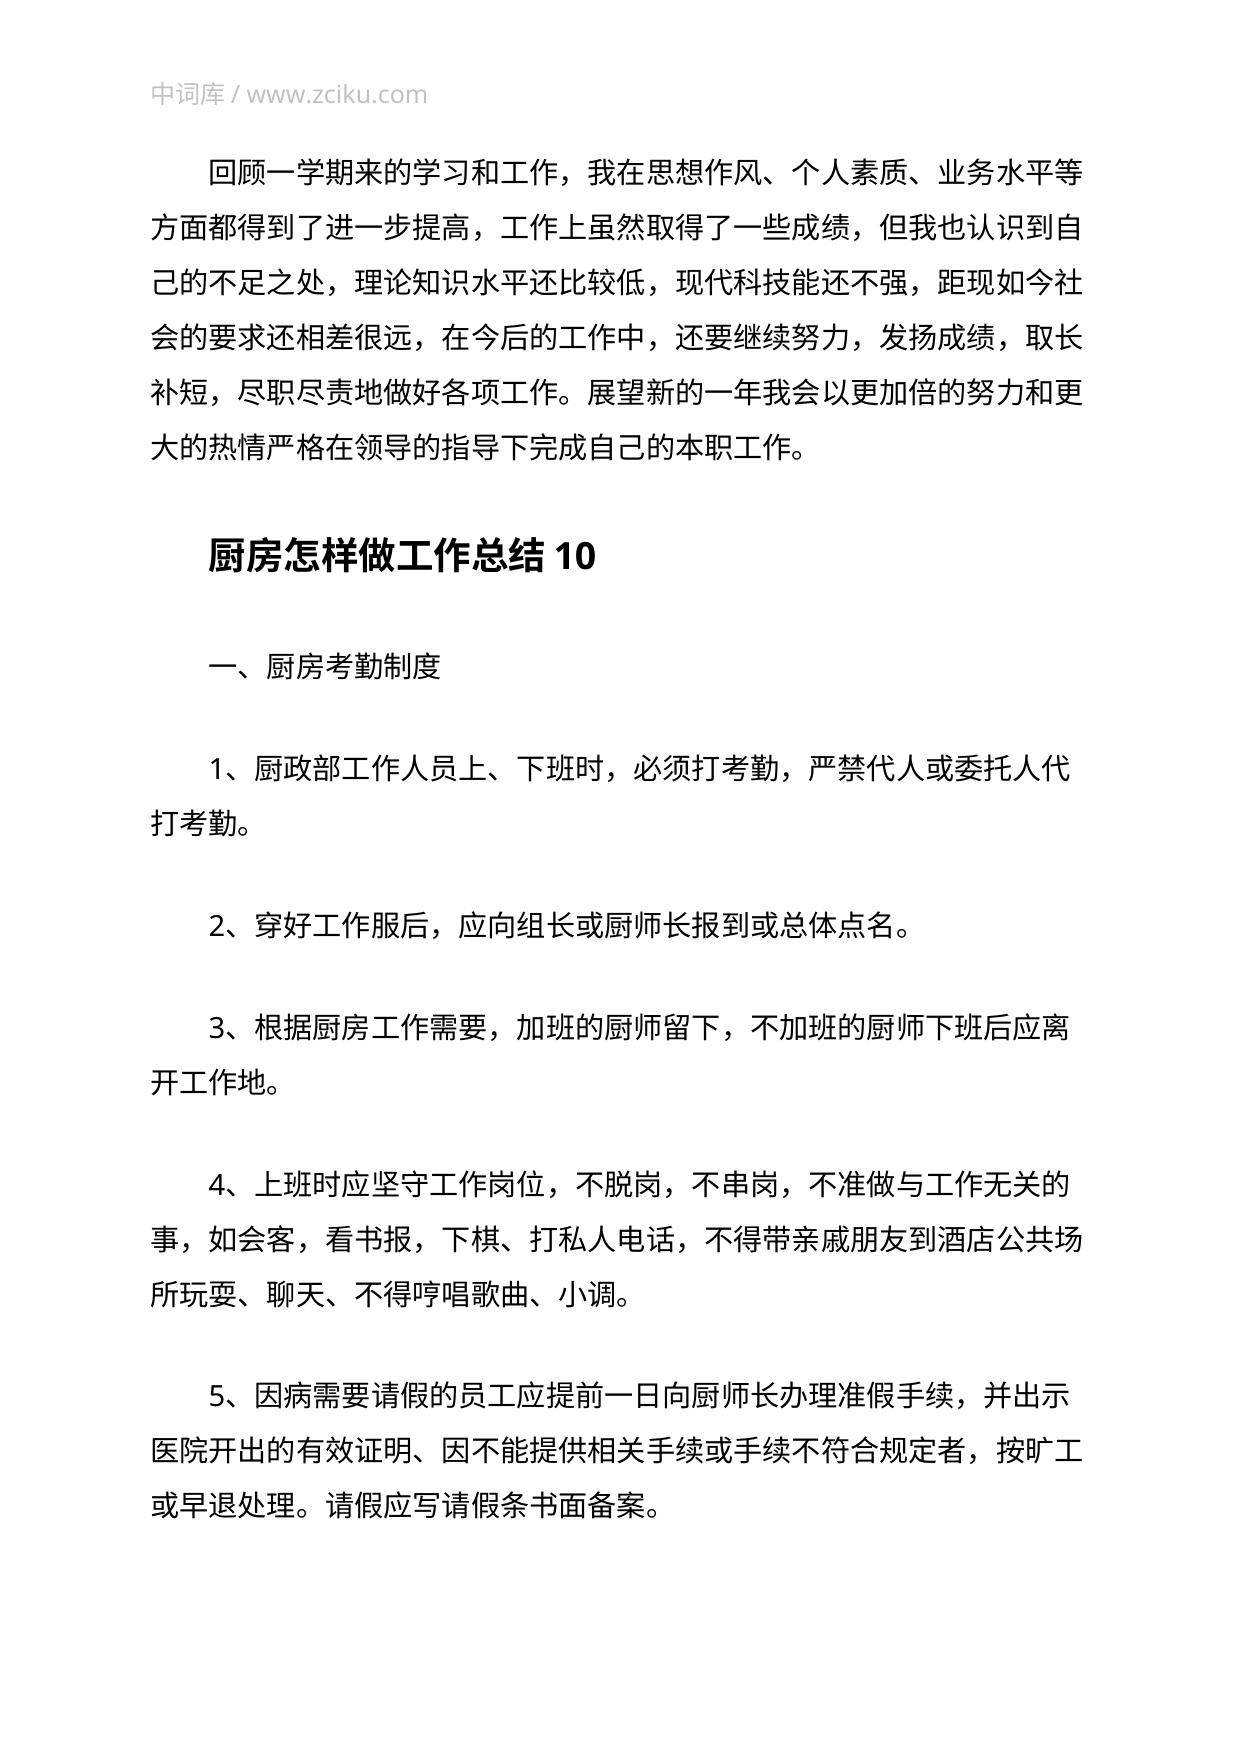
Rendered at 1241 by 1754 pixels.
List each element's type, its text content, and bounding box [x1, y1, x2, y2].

text 4、上班时应坚守工作岗位，不脱岗，不串岗，不准做与工作无关的事，如会客，看书报，下棋、打私人电话，不得带亲戚朋友到酒店公共场所玩耍、聊天、不得哼唱歌曲、小调。 [150, 1161, 1090, 1313]
text 一、厨房考勤制度 [150, 644, 1090, 686]
text 1、厨政部工作人员上、下班时，必须打考勤，严禁代人或委托人代打考勤。 [150, 746, 1090, 843]
text 3、根据厨房工作需要，加班的厨师留下，不加班的厨师下班后应离开工作地。 [150, 1004, 1090, 1102]
text 2、穿好工作服后，应向组长或厨师长报到或总体点名。 [150, 902, 1090, 945]
text 回顾一学期来的学习和工作，我在思想作风、个人素质、业务水平等方面都得到了进一步提高，工作上虽然取得了一些成绩，但我也认识到自己的不足之处，理论知识水平还比较低，现代科技能还不强，距现如今社会的要求还相差很远，在今后的工作中，还要继续努力，发扬成绩，取长补短，尽职尽责地做好各项工作。展望新的一年我会以更加倍的努力和更大的热情严格在领导的指导下完成自己的本职工作。 [150, 150, 1090, 467]
text 厨房怎样做工作总结10 [150, 526, 1090, 581]
text 5、因病需要请假的员工应提前一日向厨师长办理准假手续，并出示医院开出的有效证明、因不能提供相关手续或手续不符合规定者，按旷工或早退处理。请假应写请假条书面备案。 [150, 1373, 1090, 1525]
